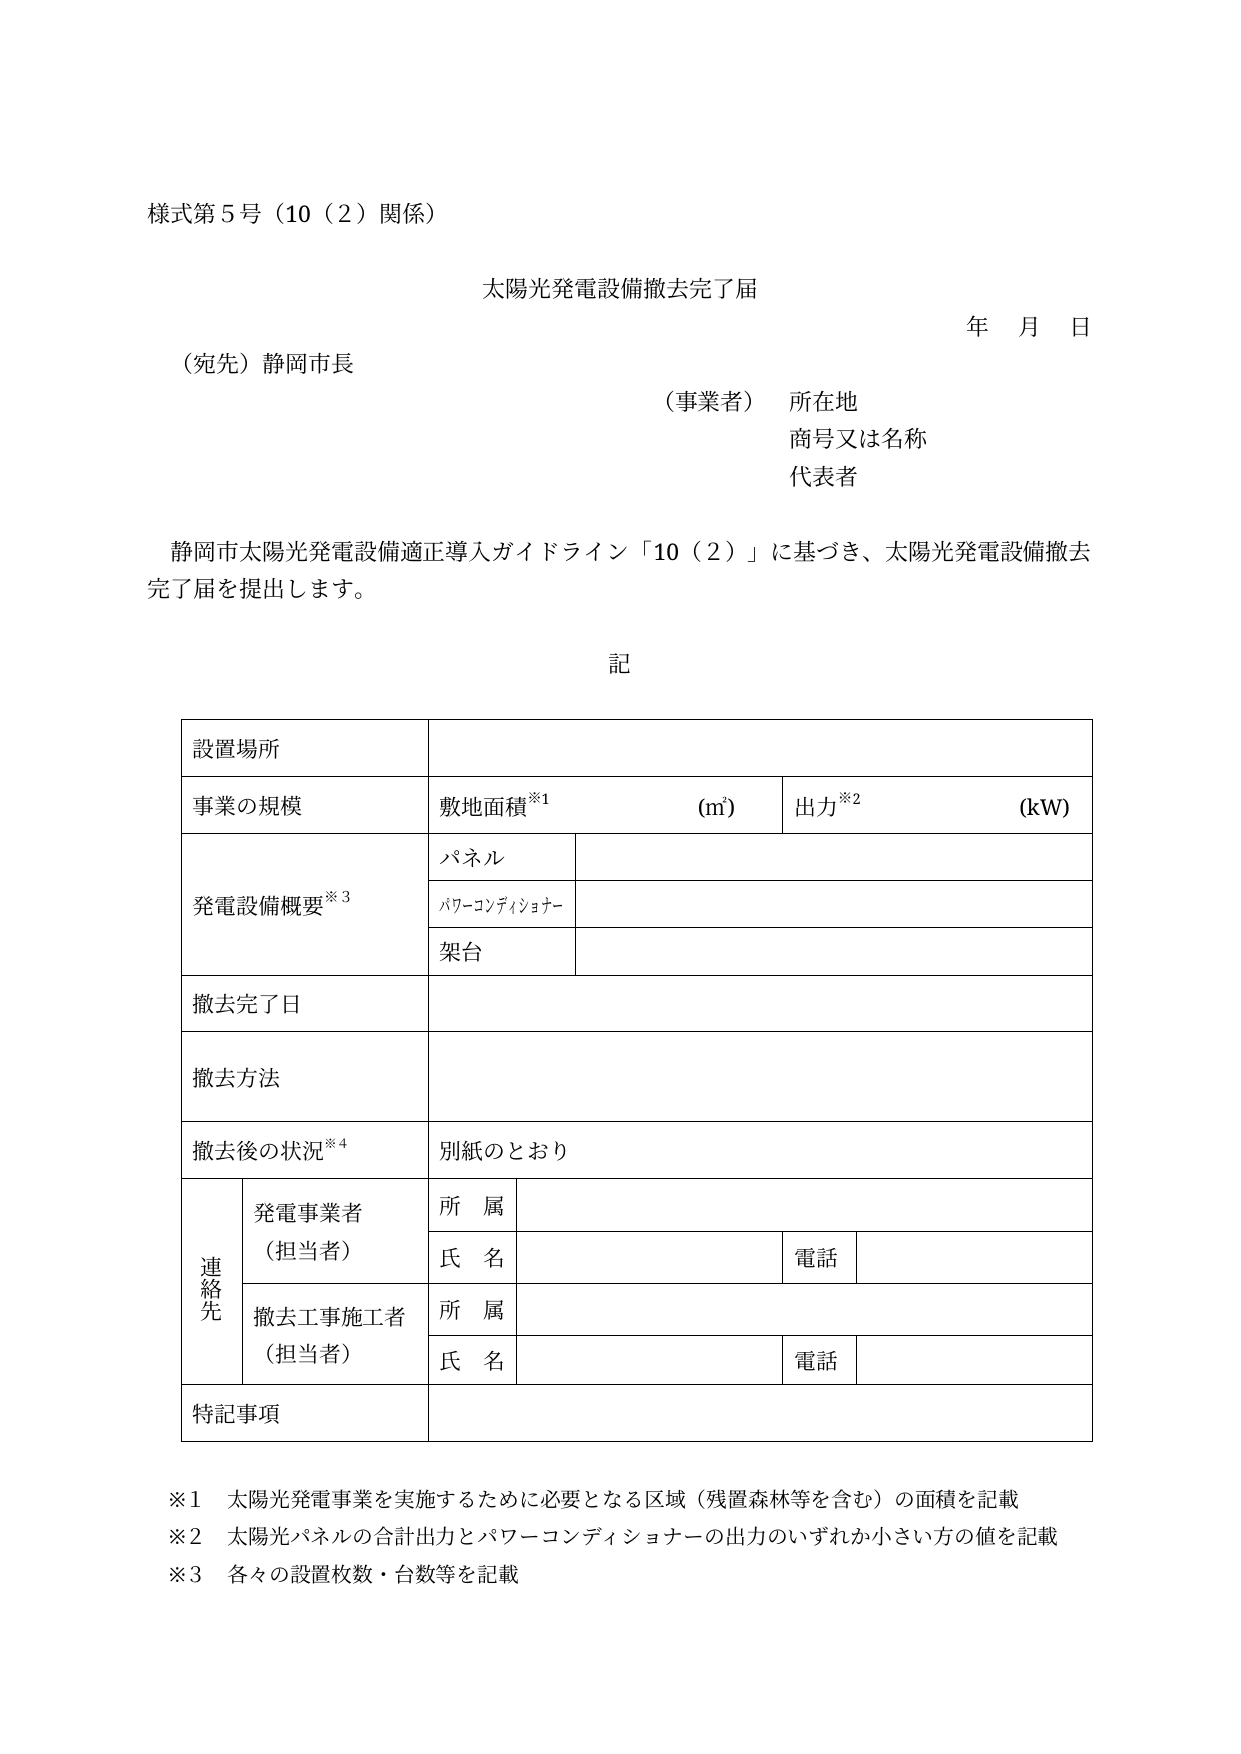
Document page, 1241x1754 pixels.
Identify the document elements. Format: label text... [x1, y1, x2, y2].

table_cell パネル [429, 834, 575, 880]
table_cell [576, 834, 1092, 880]
table_cell [429, 1385, 1092, 1441]
table_cell 敷地面積※1 (㎡) [429, 777, 782, 833]
table_cell [517, 1336, 782, 1384]
table_cell 発電設備概要※３ [182, 834, 428, 974]
table_cell [517, 1284, 1092, 1334]
table_cell [517, 1232, 782, 1283]
table_cell 所 属 [429, 1284, 516, 1334]
text ※２ 太陽光パネルの合計出力とパワーコンディショナーの出力のいずれか小さい方の値を記載 [148, 1517, 1092, 1554]
text 商号又は名称 [148, 419, 1092, 457]
table_cell 撤去後の状況※４ [182, 1122, 428, 1178]
table_cell 撤去工事施工者 （担当者） [243, 1284, 428, 1384]
text 様式第５号（10（２）関係） [148, 194, 1092, 232]
table_cell 氏 名 [429, 1336, 516, 1384]
table_cell 氏 名 [429, 1232, 516, 1283]
table_header [429, 720, 1092, 776]
table_cell [517, 1179, 1092, 1231]
table_cell 別紙のとおり [429, 1122, 1092, 1178]
table_cell [857, 1232, 1092, 1283]
table_cell 事業の規模 [182, 777, 428, 833]
table_cell [857, 1336, 1092, 1384]
text ※１ 太陽光発電事業を実施するために必要となる区域（残置森林等を含む）の面積を記載 [148, 1479, 1092, 1517]
table_cell [429, 976, 1092, 1031]
text 代表者 [148, 457, 1092, 494]
table_cell 連絡先 [182, 1179, 242, 1384]
table_cell 撤去完了日 [182, 976, 428, 1031]
text 静岡市太陽光発電設備適正導入ガイドライン「10（２）」に基づき、太陽光発電設備撤去完了届を提出します。 [148, 532, 1092, 607]
table_cell [576, 881, 1092, 927]
table_cell パワーコンディショナー [429, 881, 575, 927]
table_cell 発電事業者 （担当者） [243, 1179, 428, 1283]
text （事業者） 所在地 [148, 382, 1092, 419]
subtitle 記 [148, 644, 1092, 682]
table_cell 出力※2 (kW) [783, 777, 1092, 833]
text 年 月 日 [148, 307, 1092, 344]
table_cell 架台 [429, 928, 575, 974]
text 太陽光発電設備撤去完了届 [148, 269, 1092, 307]
table_cell 電話 [783, 1336, 856, 1384]
table_cell 特記事項 [182, 1385, 428, 1441]
table_cell 電話 [783, 1232, 856, 1283]
table_cell [429, 1032, 1092, 1121]
table_cell 所 属 [429, 1179, 516, 1231]
table_cell [576, 928, 1092, 974]
text ※３ 各々の設置枚数・台数等を記載 [148, 1554, 1093, 1592]
text （宛先）静岡市長 [148, 344, 1092, 382]
table_header 設置場所 [182, 720, 428, 776]
table_cell 撤去方法 [182, 1032, 428, 1121]
